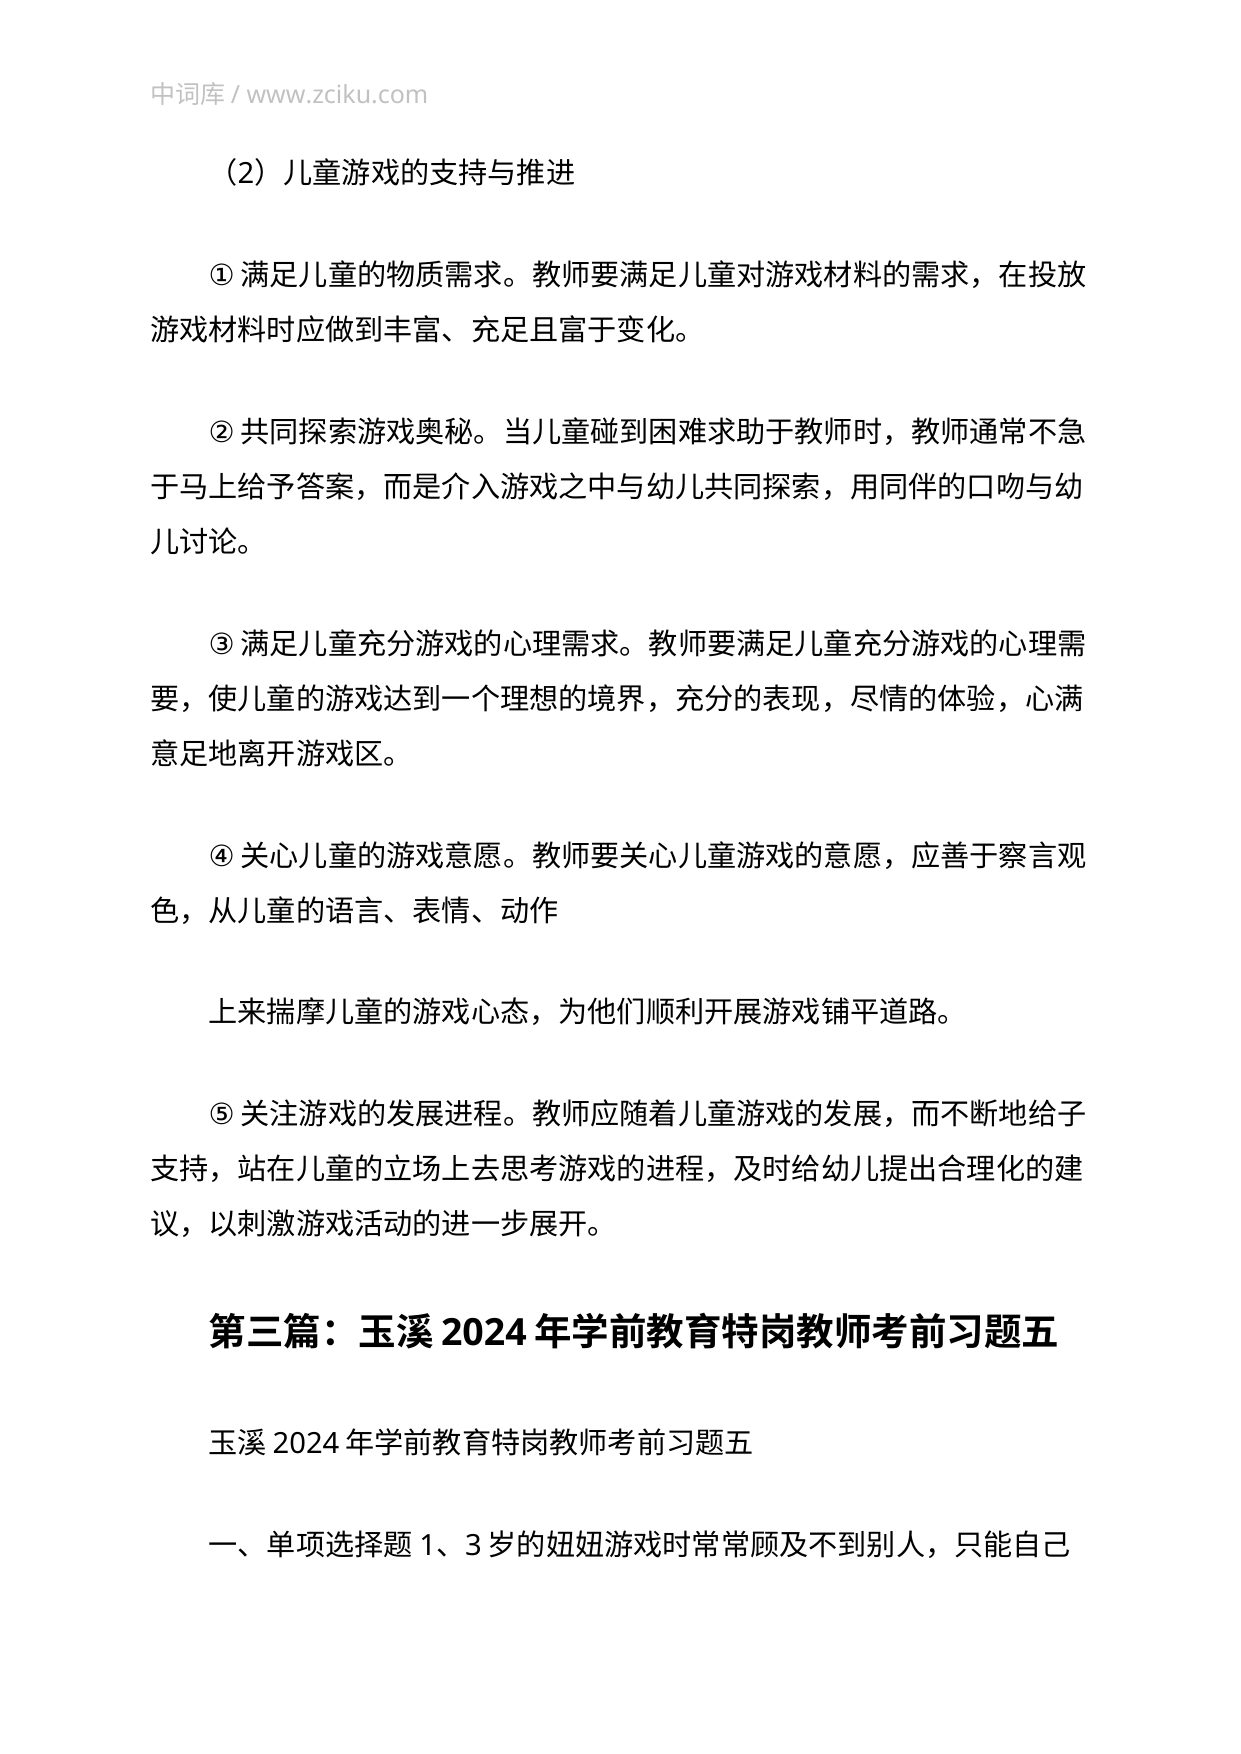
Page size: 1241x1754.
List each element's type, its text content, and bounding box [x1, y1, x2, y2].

text 上来揣摩儿童的游戏心态，为他们顺利开展游戏铺平道路。 [150, 989, 1090, 1031]
text 第三篇：玉溪2024年学前教育特岗教师考前习题五 [150, 1302, 1090, 1357]
text ①满足儿童的物质需求。教师要满足儿童对游戏材料的需求，在投放游戏材料时应做到丰富、充足且富于变化。 [150, 252, 1090, 349]
text ④关心儿童的游戏意愿。教师要关心儿童游戏的意愿，应善于察言观色，从儿童的语言、表情、动作 [150, 832, 1090, 929]
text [150, 1522, 1090, 1564]
text ②共同探索游戏奥秘。当儿童碰到困难求助于教师时，教师通常不急于马上给予答案，而是介入游戏之中与幼儿共同探索，用同伴的口吻与幼儿讨论。 [150, 409, 1090, 561]
text （2）儿童游戏的支持与推进 [150, 150, 1090, 192]
text ③满足儿童充分游戏的心理需求。教师要满足儿童充分游戏的心理需要，使儿童的游戏达到一个理想的境界，充分的表现，尽情的体验，心满意足地离开游戏区。 [150, 620, 1090, 773]
text 玉溪2024年学前教育特岗教师考前习题五 [150, 1420, 1090, 1462]
text ⑤关注游戏的发展进程。教师应随着儿童游戏的发展，而不断地给子支持，站在儿童的立场上去思考游戏的进程，及时给幼儿提出合理化的建议，以刺激游戏活动的进一步展开。 [150, 1091, 1090, 1243]
